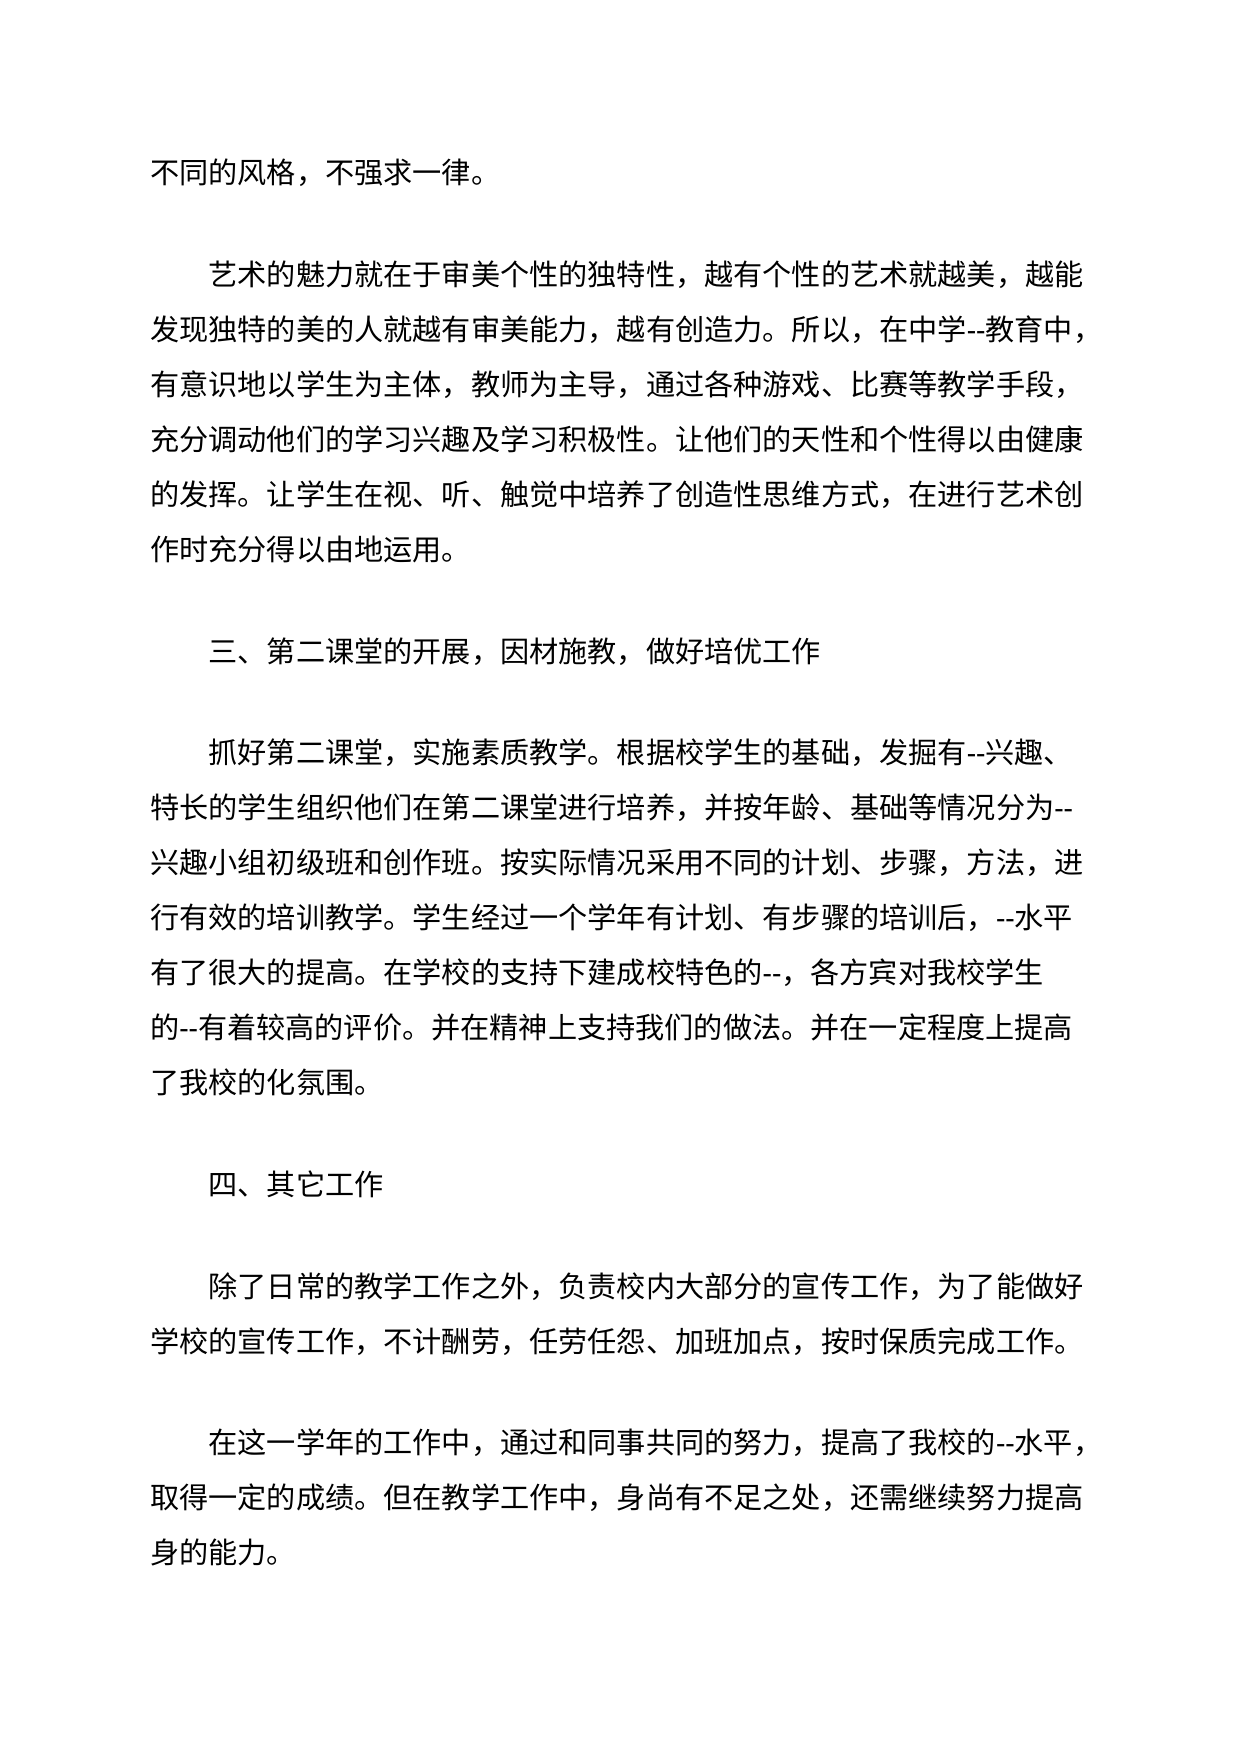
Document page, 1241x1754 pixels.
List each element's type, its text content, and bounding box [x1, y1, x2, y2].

text 四、其它工作 [150, 1162, 1090, 1204]
text 在这一学年的工作中，通过和同事共同的努力，提高了我校的--水平，取得一定的成绩。但在教学工作中，身尚有不足之处，还需继续努力提高身的能力。 [150, 1420, 1090, 1572]
text 艺术的魅力就在于审美个性的独特性，越有个性的艺术就越美，越能发现独特的美的人就越有审美能力，越有创造力。所以，在中学--教育中，有意识地以学生为主体，教师为主导，通过各种游戏、比赛等教学手段，充分调动他们的学习兴趣及学习积极性。让他们的天性和个性得以由健康的发挥。让学生在视、听、触觉中培养了创造性思维方式，在进行艺术创作时充分得以由地运用。 [150, 252, 1090, 569]
text 三、第二课堂的开展，因材施教，做好培优工作 [150, 628, 1090, 670]
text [150, 150, 1090, 192]
text 抓好第二课堂，实施素质教学。根据校学生的基础，发掘有--兴趣、特长的学生组织他们在第二课堂进行培养，并按年龄、基础等情况分为--兴趣小组初级班和创作班。按实际情况采用不同的计划、步骤，方法，进行有效的培训教学。学生经过一个学年有计划、有步骤的培训后，--水平有了很大的提高。在学校的支持下建成校特色的--，各方宾对我校学生的--有着较高的评价。并在精神上支持我们的做法。并在一定程度上提高了我校的化氛围。 [150, 730, 1090, 1102]
text 除了日常的教学工作之外，负责校内大部分的宣传工作，为了能做好学校的宣传工作，不计酬劳，任劳任怨、加班加点，按时保质完成工作。 [150, 1263, 1090, 1361]
